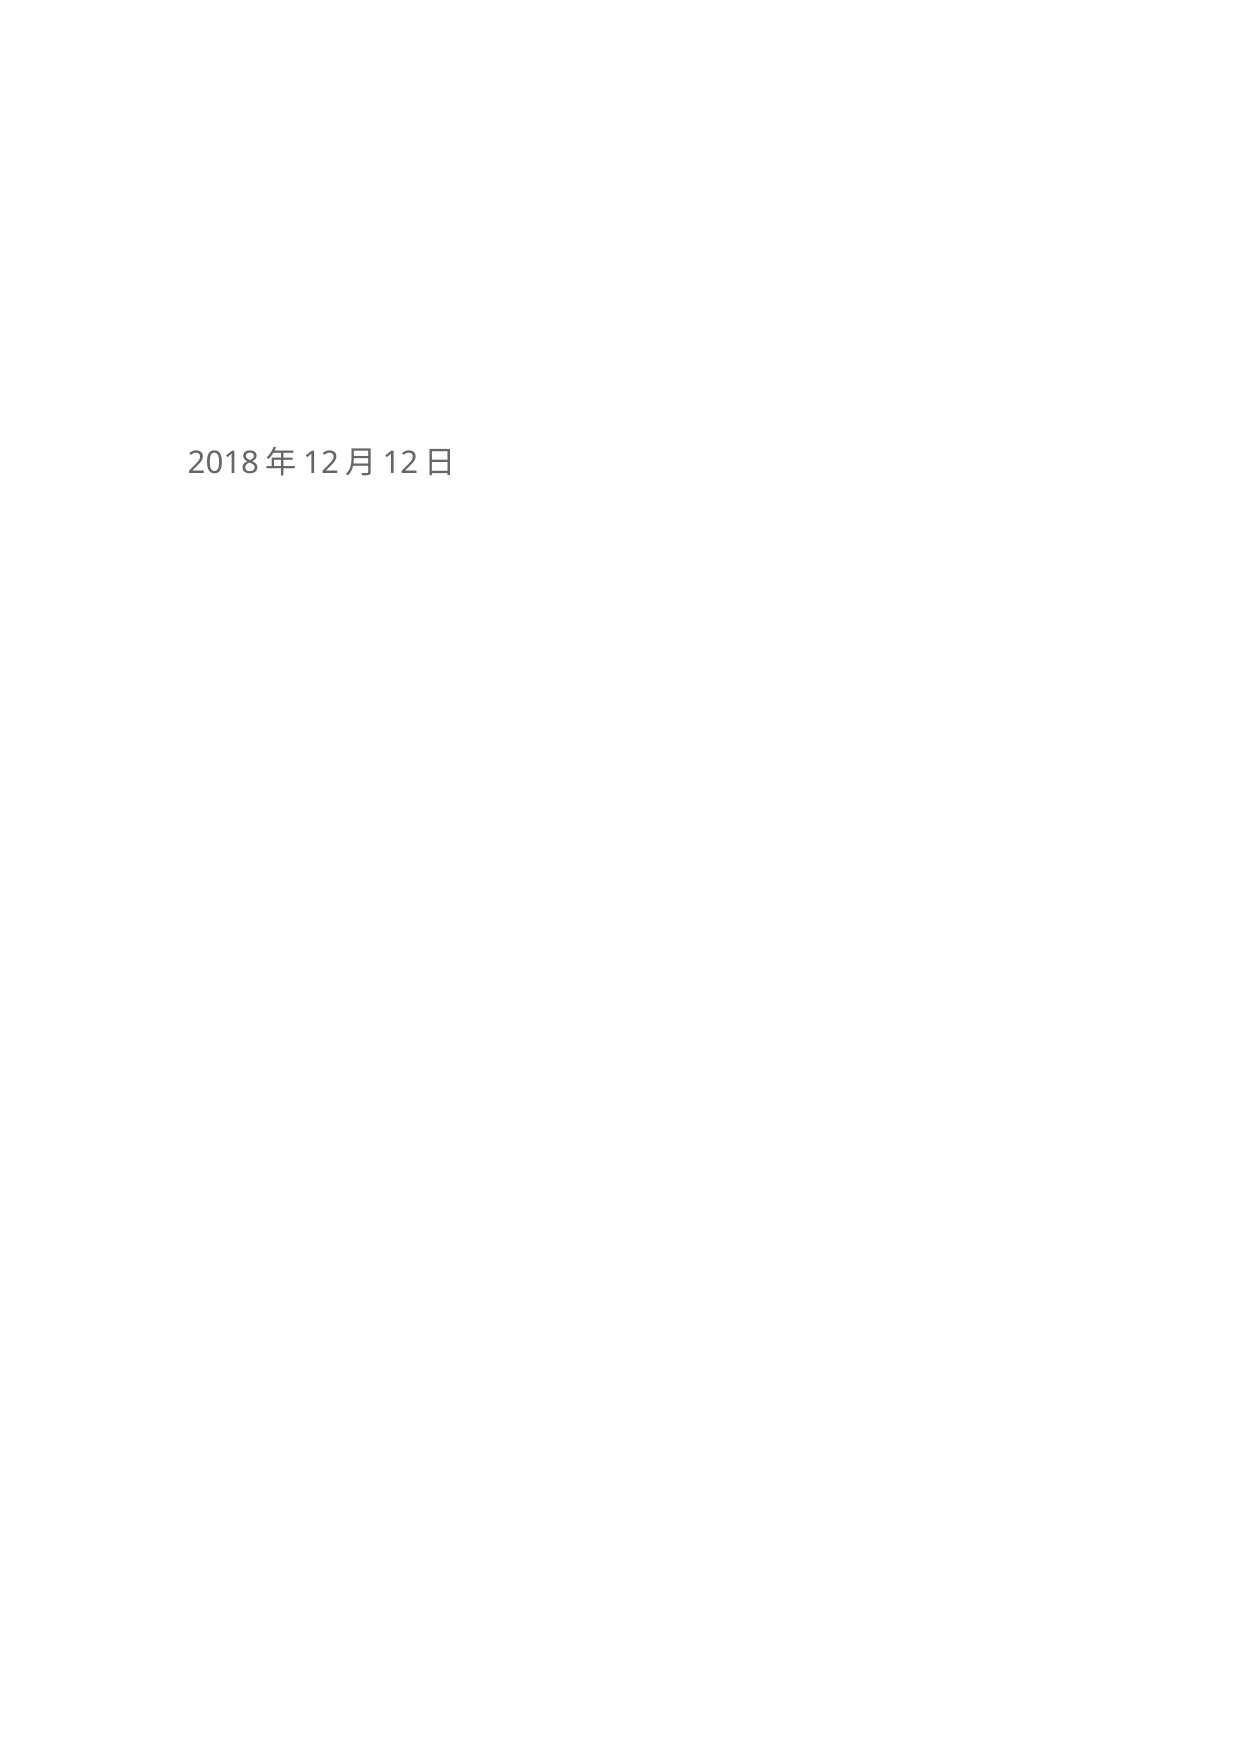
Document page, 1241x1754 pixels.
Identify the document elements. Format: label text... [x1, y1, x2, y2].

text 2018年12月12日 [187, 427, 1053, 492]
